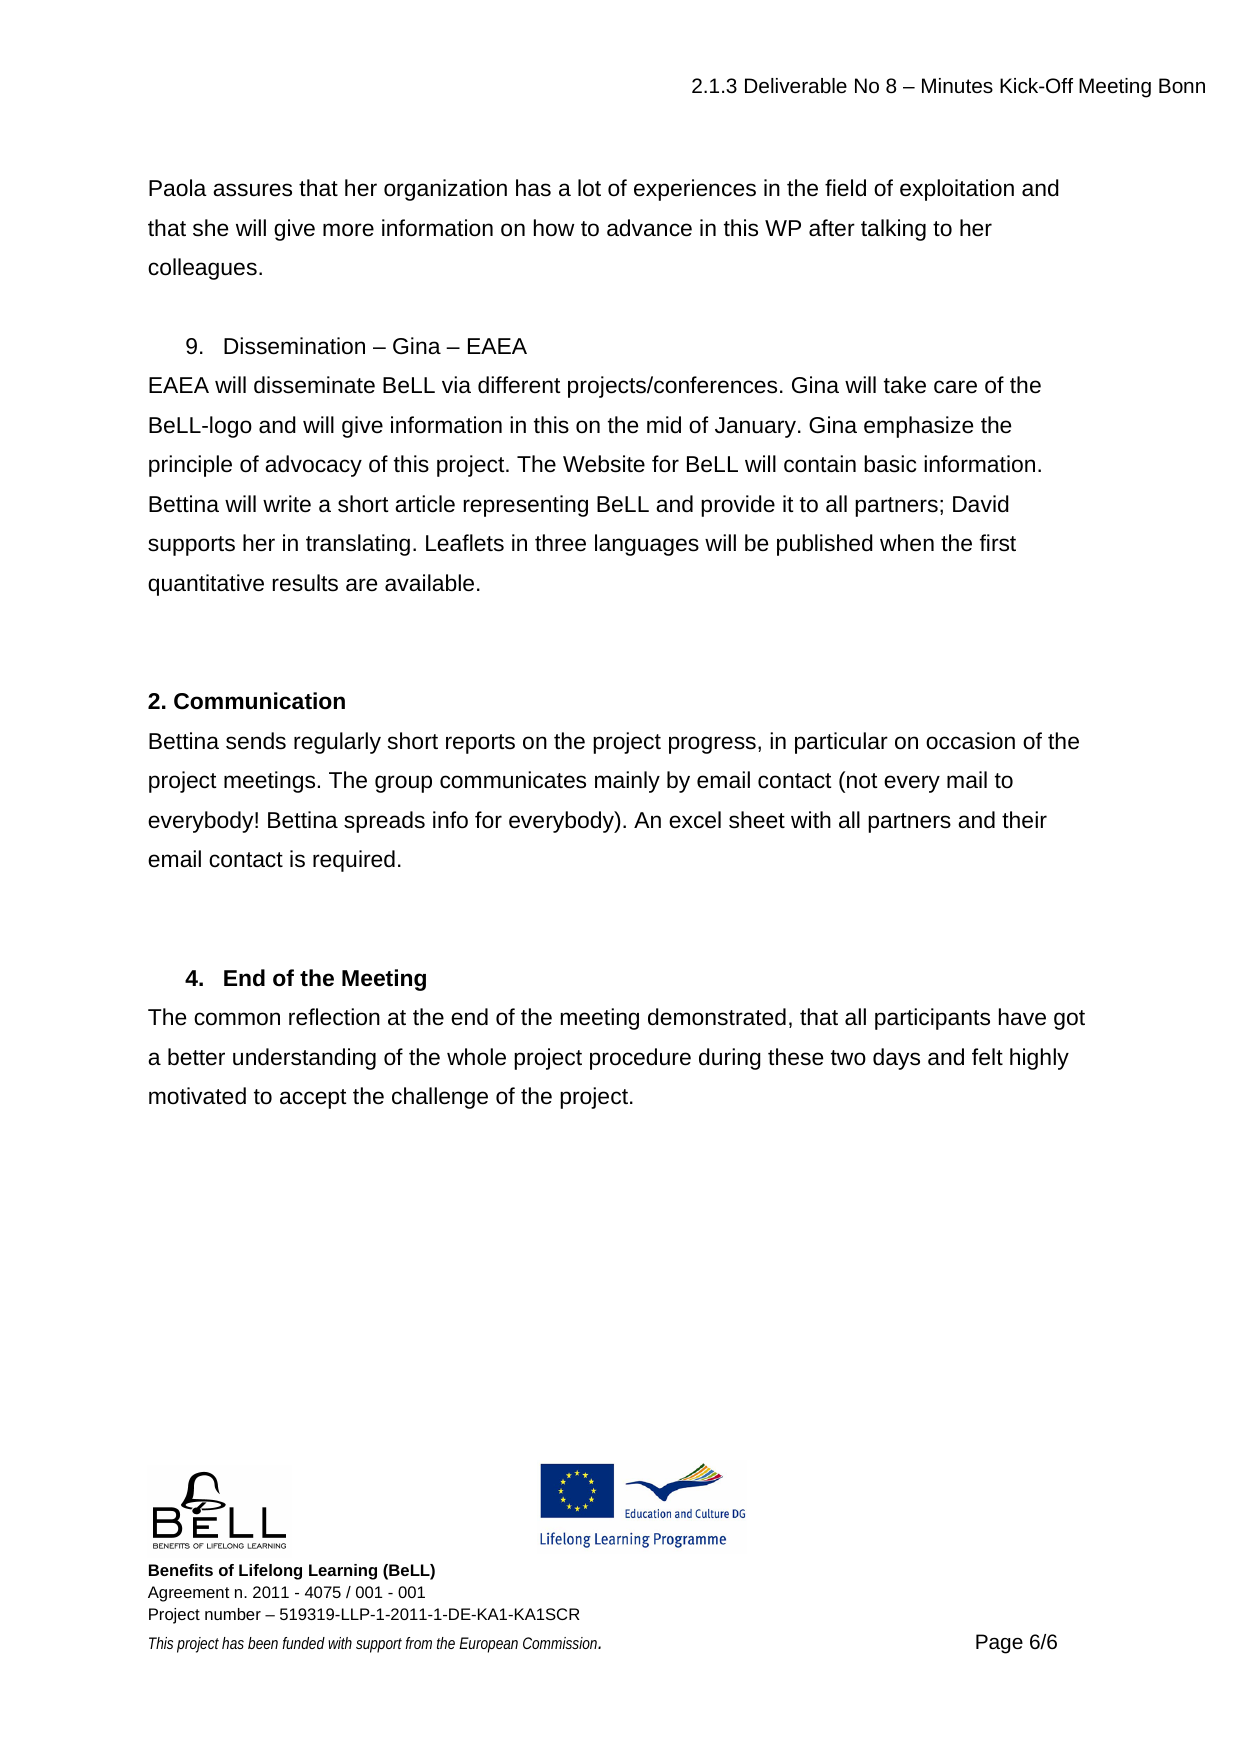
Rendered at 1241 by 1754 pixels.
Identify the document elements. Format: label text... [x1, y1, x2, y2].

picture [531, 1454, 770, 1558]
list Paola assures that her organization has a lot of experiences in the field of exploitation and that she will give more information on how to advance in this WP after talking to her colleagues. [148, 175, 1093, 280]
picture [147, 1465, 292, 1558]
list EAEA will disseminate via different projects/conferences. Gina will take care of the BeLL-logo and will give information in this on the mid of January. Gina emphasize the principle of advocacy of this project. The Website for will contain basic information. Bettina will write a short article representing and provide it to all partners; David supports her in translating. Leaflets in three languages will be published when the first quantitative results are available. [148, 372, 1093, 596]
list Dissemination – Gina – EAEA [185, 333, 1093, 359]
list The common reflection at the end of the meeting demonstrated, that all participants have got a better understanding of the whole project procedure during these two days and felt highly motivated to accept the challenge of the project. [148, 1004, 1093, 1109]
list End of the Meeting [185, 964, 1093, 991]
text 2. Communication [148, 688, 1093, 714]
list Bettina sends regularly short reports on the project progress, in particular on occasion of the project meetings. The group communicates mainly by email contact (not every mail to everybody! Bettina spreads info for everybody). An excel sheet with all partners and their email contact is required. [148, 728, 1093, 872]
